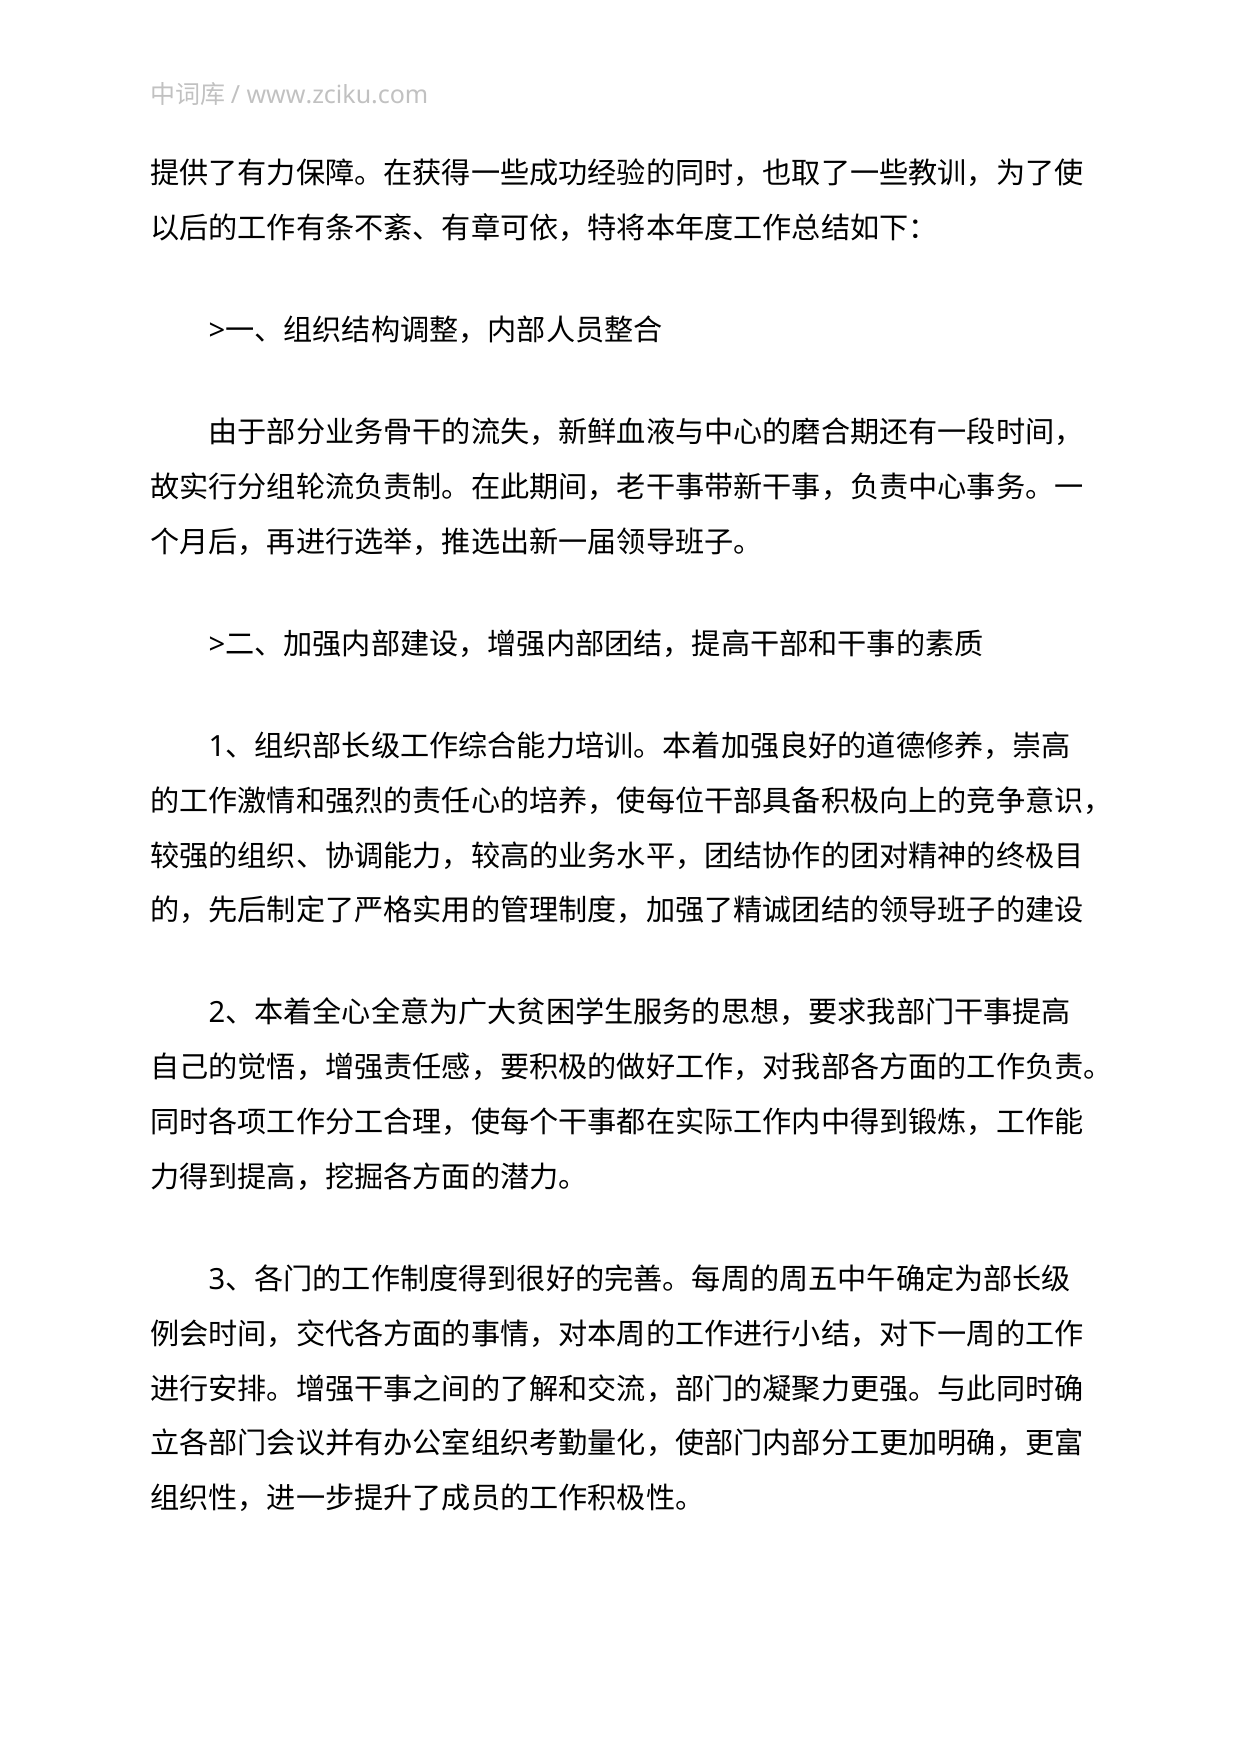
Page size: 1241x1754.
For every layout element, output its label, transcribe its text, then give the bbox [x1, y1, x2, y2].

text 2、本着全心全意为广大贫困学生服务的思想，要求我部门干事提高自己的觉悟，增强责任感，要积极的做好工作，对我部各方面的工作负责。同时各项工作分工合理，使每个干事都在实际工作内中得到锻炼，工作能力得到提高，挖掘各方面的潜力。 [150, 989, 1090, 1196]
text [150, 150, 1090, 247]
text >一、组织结构调整，内部人员整合 [150, 307, 1090, 349]
text >二、加强内部建设，增强内部团结，提高干部和干事的素质 [150, 620, 1090, 663]
text 1、组织部长级工作综合能力培训。本着加强良好的道德修养，崇高的工作激情和强烈的责任心的培养，使每位干部具备积极向上的竞争意识，较强的组织、协调能力，较高的业务水平，团结协作的团对精神的终极目的，先后制定了严格实用的管理制度，加强了精诚团结的领导班子的建设 [150, 722, 1090, 929]
text 由于部分业务骨干的流失，新鲜血液与中心的磨合期还有一段时间，故实行分组轮流负责制。在此期间，老干事带新干事，负责中心事务。一个月后，再进行选举，推选出新一届领导班子。 [150, 409, 1090, 561]
text 3、各门的工作制度得到很好的完善。每周的周五中午确定为部长级例会时间，交代各方面的事情，对本周的工作进行小结，对下一周的工作进行安排。增强干事之间的了解和交流，部门的凝聚力更强。与此同时确立各部门会议并有办公室组织考勤量化，使部门内部分工更加明确，更富组织性，进一步提升了成员的工作积极性。 [150, 1255, 1090, 1517]
